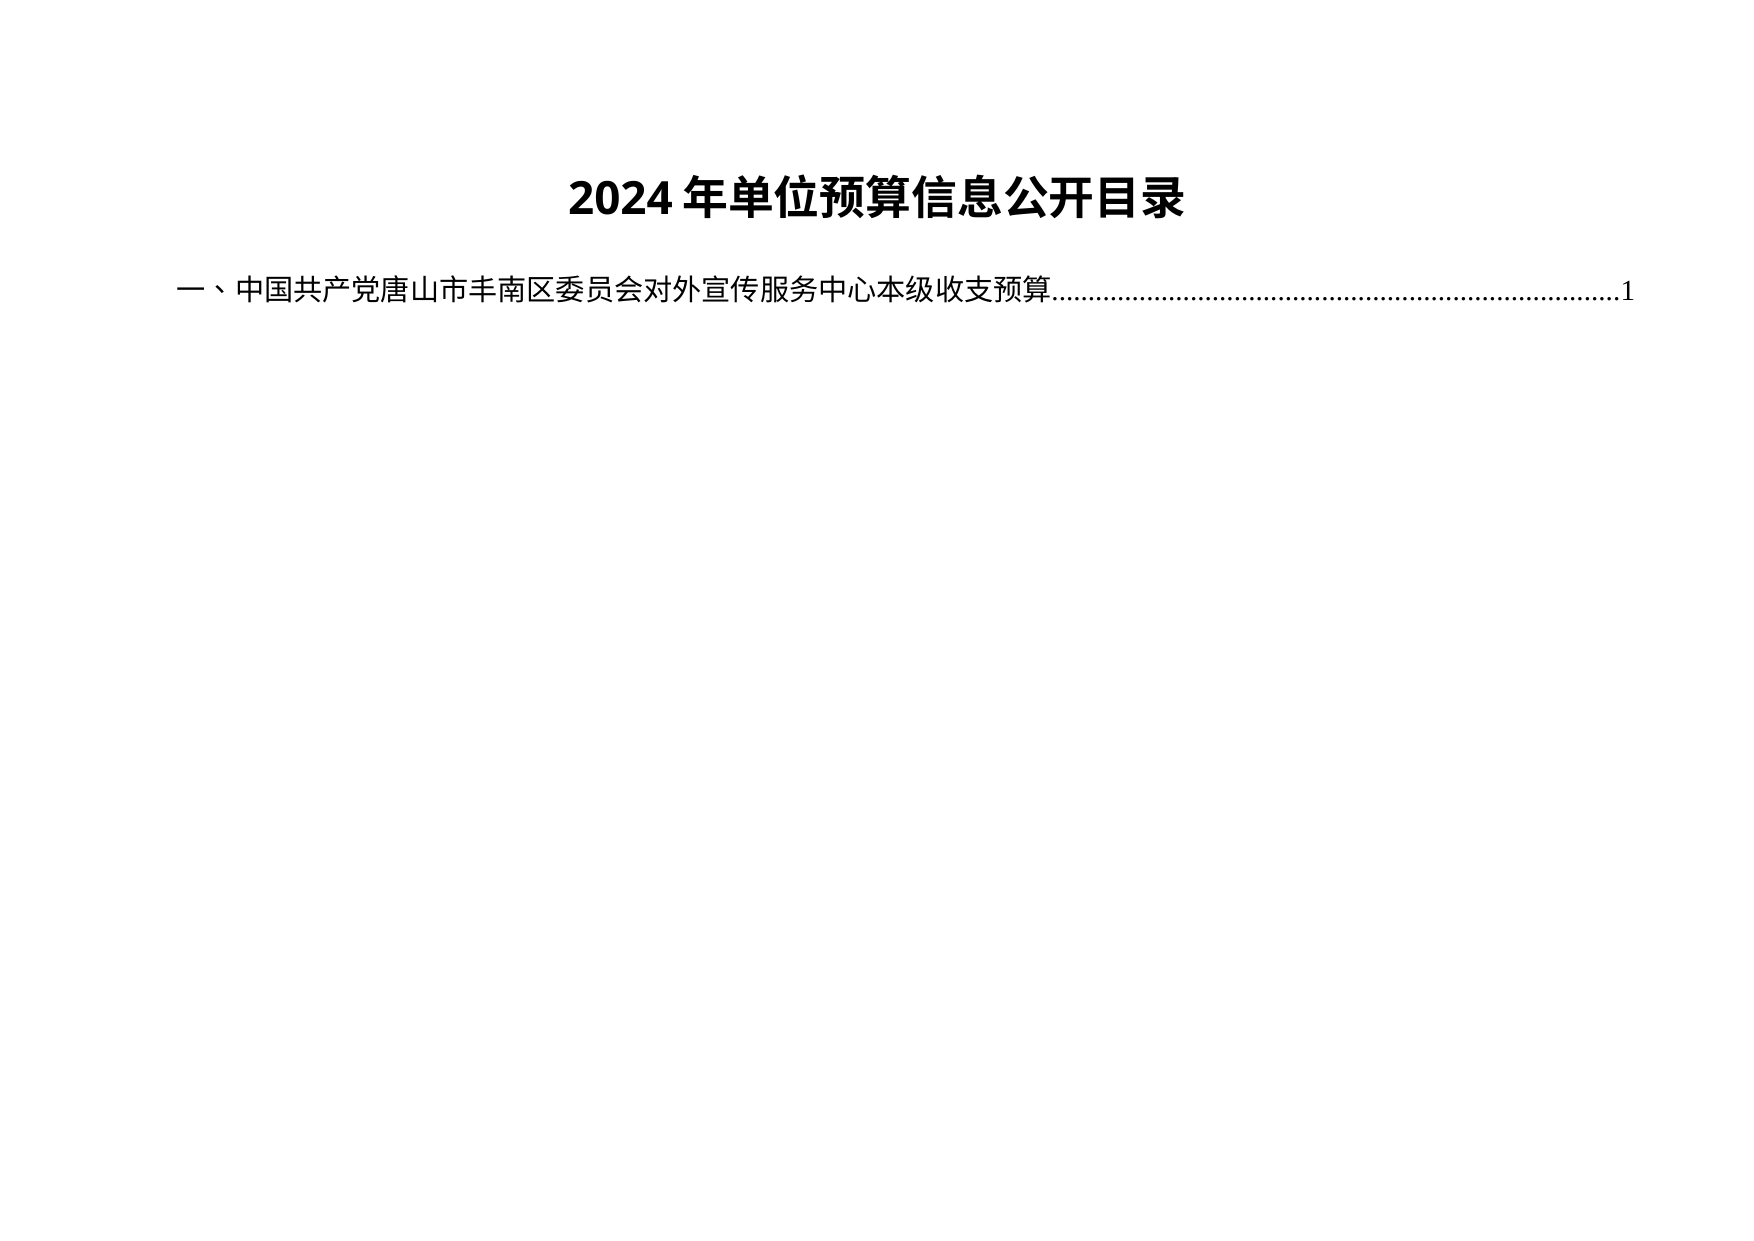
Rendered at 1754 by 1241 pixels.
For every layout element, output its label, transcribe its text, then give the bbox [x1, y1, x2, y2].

text 一、中国共产党唐山市丰南区委员会对外宣传服务中心本级收支预算 1 [118, 269, 1636, 309]
text 2024年单位预算信息公开目录 [118, 165, 1636, 228]
